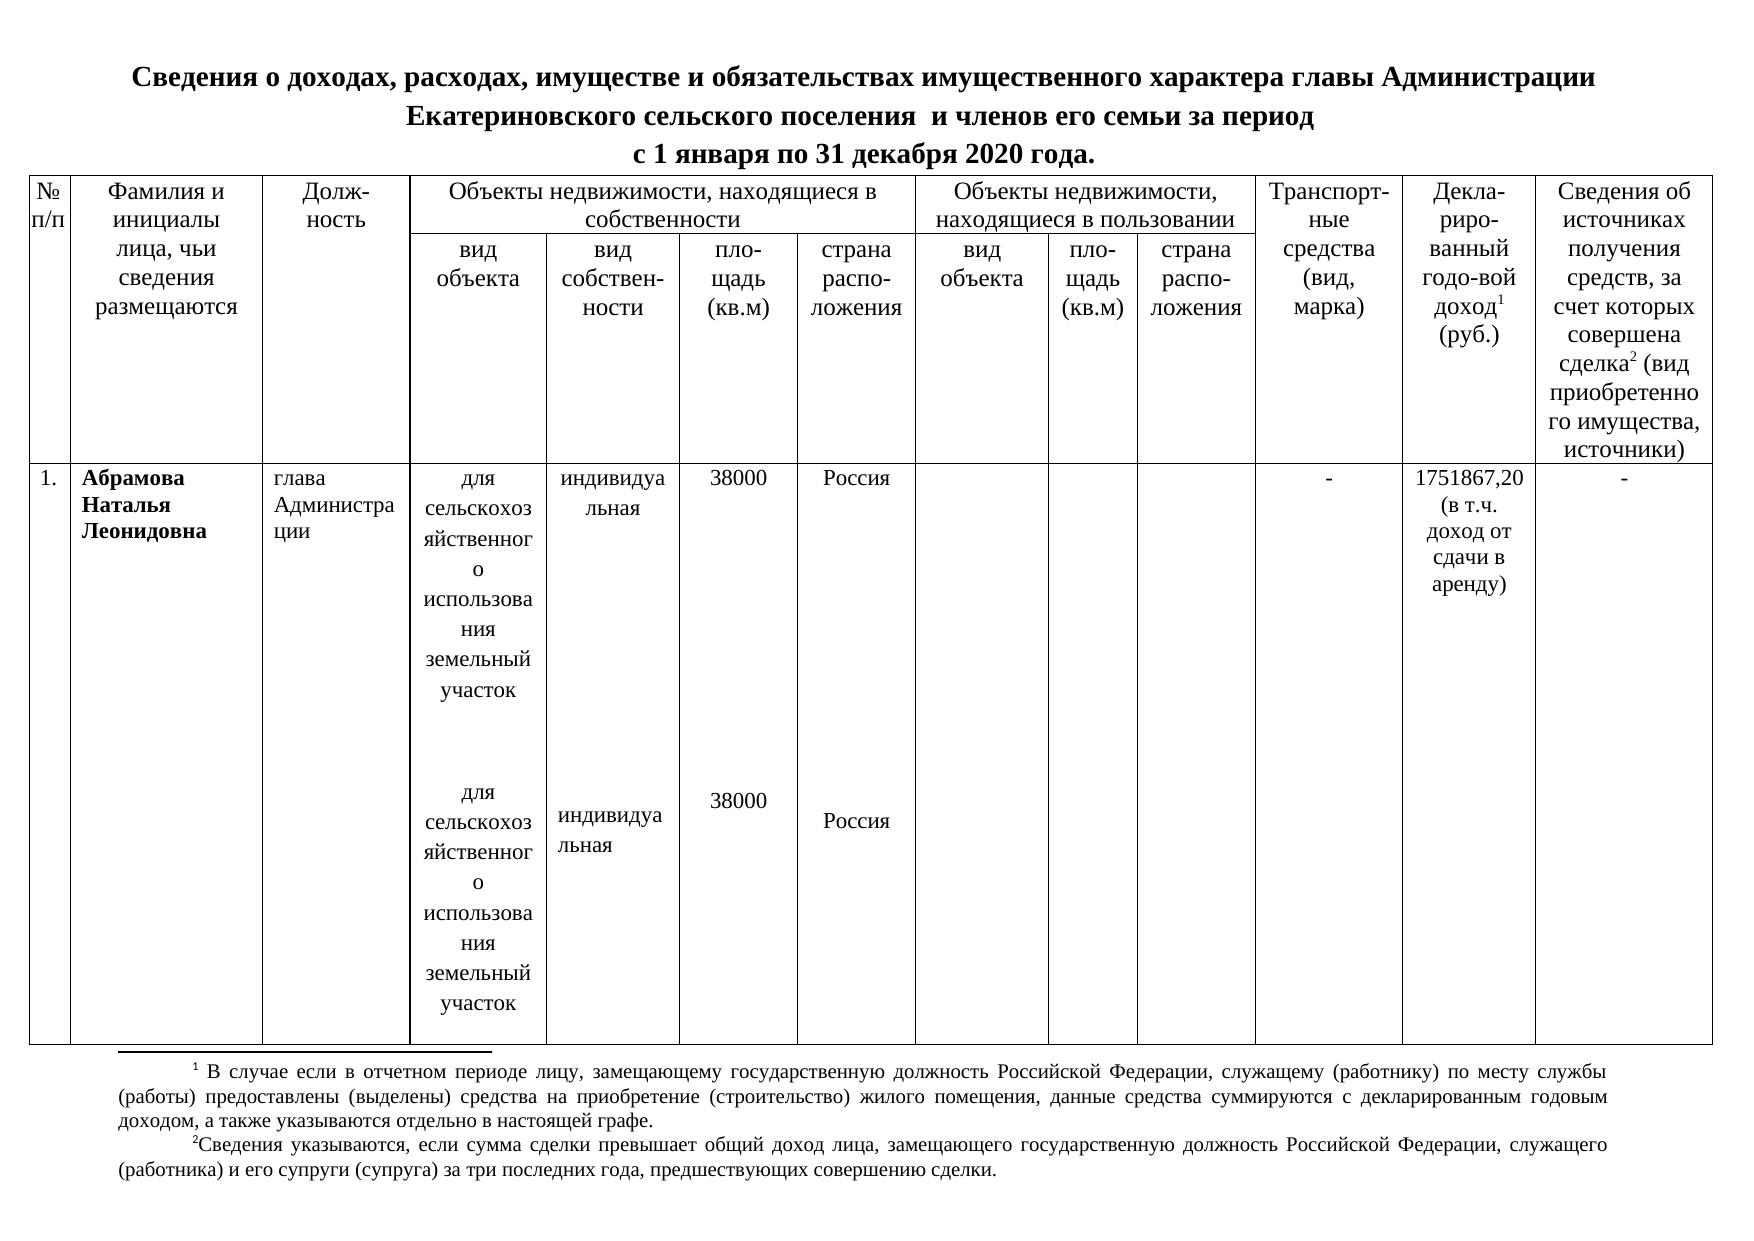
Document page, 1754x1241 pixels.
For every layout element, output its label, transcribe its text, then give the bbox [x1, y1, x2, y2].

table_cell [798, 464, 915, 1044]
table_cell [1403, 464, 1535, 1044]
table_cell - [1536, 464, 1712, 1044]
table_header Сведения об источниках получения средств, за счет которых совершена сделка (вид приобретенного имущества, источники) [1536, 176, 1712, 463]
table_header Объекты недвижимости, находящиеся в пользовании [916, 176, 1255, 233]
table_header Фамилия и инициалы лица, чьи сведения размещаются [71, 176, 262, 463]
table_header Декла-риро-ванный годо-вой доход (руб.) [1403, 176, 1535, 463]
table_cell вид объекта [916, 234, 1048, 463]
table_header Транспорт-ные средства (вид, марка) [1256, 176, 1402, 463]
table_cell [916, 464, 1048, 1044]
text Сведения о доходах, расходах, имуществе и обязательствах имущественного характера главы Администрации Екатериновского сельского поселения и членов его семьи за период с 1 января по 31 декабря 2020 года. [118, 59, 1609, 170]
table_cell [71, 464, 262, 1044]
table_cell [411, 464, 546, 1044]
table_cell пло-щадь (кв.м) [680, 234, 797, 463]
table_header Долж-ность [263, 176, 409, 463]
table_cell [1138, 464, 1255, 1044]
table_cell 1. [30, 464, 70, 1044]
table_cell вид собствен-ности [547, 234, 679, 463]
table_cell вид объекта [411, 234, 546, 463]
table_cell - [1256, 464, 1402, 1044]
table_cell глава Администрации [263, 464, 409, 1044]
table_header № п/п [30, 176, 70, 463]
table_header Объекты недвижимости, находящиеся в собственности [411, 176, 915, 233]
table_cell страна распо-ложения [1138, 234, 1255, 463]
table_cell страна распо-ложения [798, 234, 915, 463]
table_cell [680, 464, 797, 1044]
table_cell [1049, 464, 1137, 1044]
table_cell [547, 464, 679, 1044]
table_cell пло-щадь (кв.м) [1049, 234, 1137, 463]
